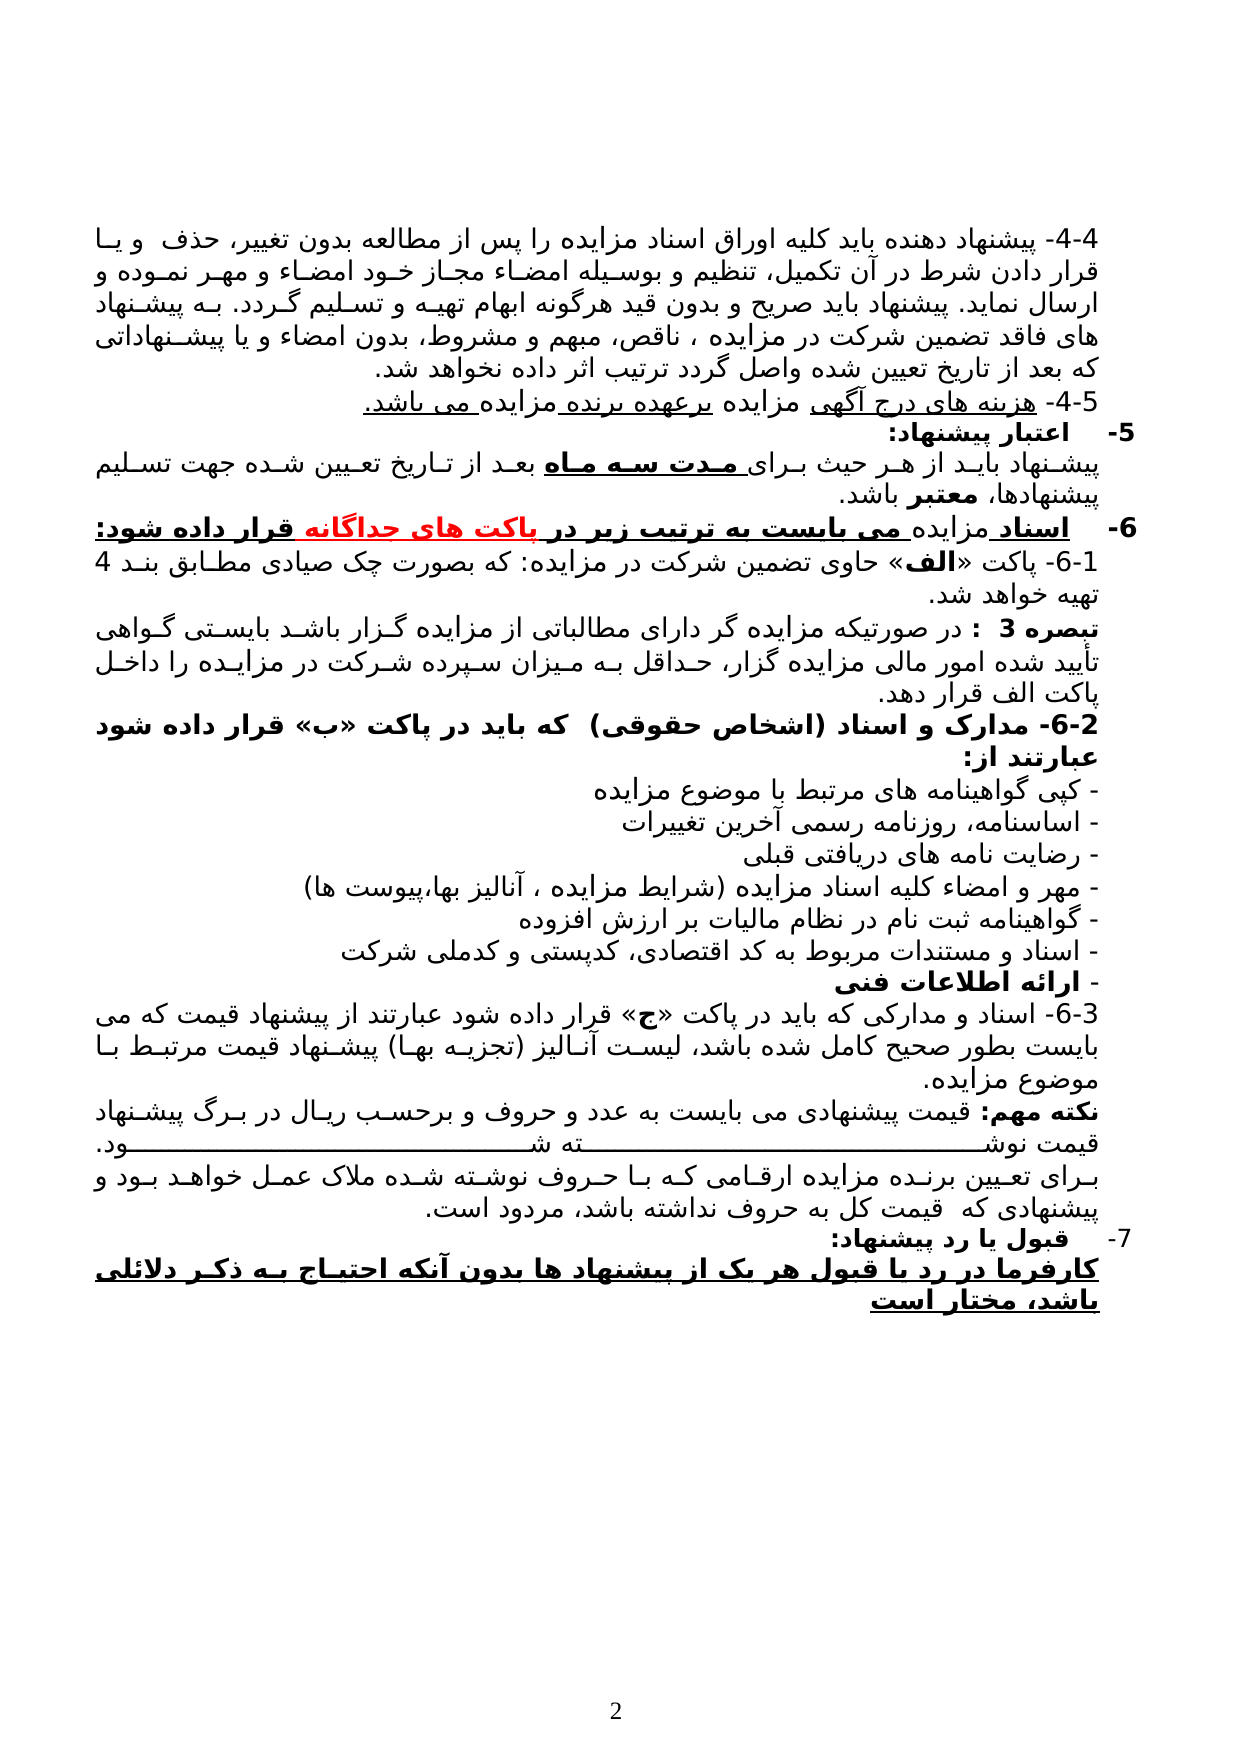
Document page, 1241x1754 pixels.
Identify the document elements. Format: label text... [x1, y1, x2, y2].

text - اساسنامه، روزنامه رسمی آخرین تغییرات [94, 806, 1099, 838]
text - اسناد و مستندات مربوط به کد اقتصادی، کدپستی و کدملی شرکت [94, 935, 1099, 967]
text - گواهینامه ثبت نام در نظام مالیات بر ارزش افزوده [94, 903, 1099, 935]
text 4-5- هزینه های درج آگهی مزایده برعهده برنده مزایده می باشد. [94, 384, 1099, 418]
text 4-4- پیشنهاد دهنده باید کلیه اوراق اسناد مزایده را پس از مطالعه بدون تغییر، حذف و یا قرار دادن شرط در آن تکمیل، تنظیم و بوسیله امضاء مجاز خود امضاء و مهر نموده و ارسال نماید. پیشنهاد باید صریح و بدون قید هرگونه ابهام تهیه و تسلیم گردد. به پیشنهاد های فاقد تضمین شرکت در مزایده ، ناقص، مبهم و مشروط، بدون امضاء و یا پیشنهاداتی که بعد از تاریخ تعیین شده واصل گردد ترتیب اثر داده نخواهد شد. [94, 222, 1099, 384]
list اعتبار پیشنهاد: [94, 418, 1107, 447]
text تبصره 3 : در صورتیکه مزایده گر دارای مطالباتی از مزایده گزار باشد بایستی گواهی تأیید شده امور مالی مزایده گزار، حداقل به میزان سپرده شرکت در مزایده را داخل پاکت الف قرار دهد. [94, 610, 1099, 709]
text - کپی گواهینامه های مرتبط با موضوع مزایده [94, 772, 1099, 806]
text کارفرما در رد یا قبول هر یک از پیشنهاد ها بدون آنکه احتیاج به ذکر دلائلی باشد، مختار است [94, 1281, 1099, 1316]
text 6-2- مدارک و اسناد (اشخاص حقوقی) که باید در پاکت «ب» قرار داده شود عبارتند از: [94, 709, 1099, 772]
text 6-3- اسناد و مدارکی که باید در پاکت «ج» قرار داده شود عبارتند از پیشنهاد قیمت که می بایست بطور صحیح کامل شده باشد، لیست آنالیز (تجزیه بها) پیشنهاد قیمت مرتبط با موضوع مزایده. [94, 998, 1099, 1095]
text - رضایت نامه های دریافتی قبلی [94, 838, 1099, 869]
text نکته مهم: قیمت پیشنهادی می بایست به عدد و حروف و برحسب ریال در برگ پیشنهاد قیمت نوشته شود. برای تعیین برنده مزایده ارقامی که با حروف نوشته شده ملاک عمل خواهد بود و پیشنهادی که قیمت کل به حروف نداشته باشد، مردود است. [94, 1095, 1099, 1224]
text 6-1- پاکت «الف» حاوی تضمین شرکت در مزایده: که بصورت چک صیادی مطابق بند 4 تهیه خواهد شد. [94, 544, 1099, 610]
text - ارائه اطلاعات فنی [94, 967, 1099, 998]
list قبول یا رد پیشنهاد: [94, 1224, 1107, 1253]
list اسناد مزایده می بایست به ترتیب زیر در پاکت های جداگانه قرار داده شود: [94, 510, 1107, 544]
text پیشنهاد باید از هر حیث برای مدت سه ماه بعد از تاریخ تعیین شده جهت تسلیم پیشنهادها، معتبر باشد. [94, 447, 1099, 510]
text - مهر و امضاء کلیه اسناد مزایده (شرایط مزایده ، آنالیز بها،پیوست ها) [94, 869, 1099, 903]
text کارفرما در رد یا قبول هر یک از پیشنهاد ها بدون آنکه احتیاج به ذکر دلائلی باشد، مختار است [94, 1253, 1099, 1280]
